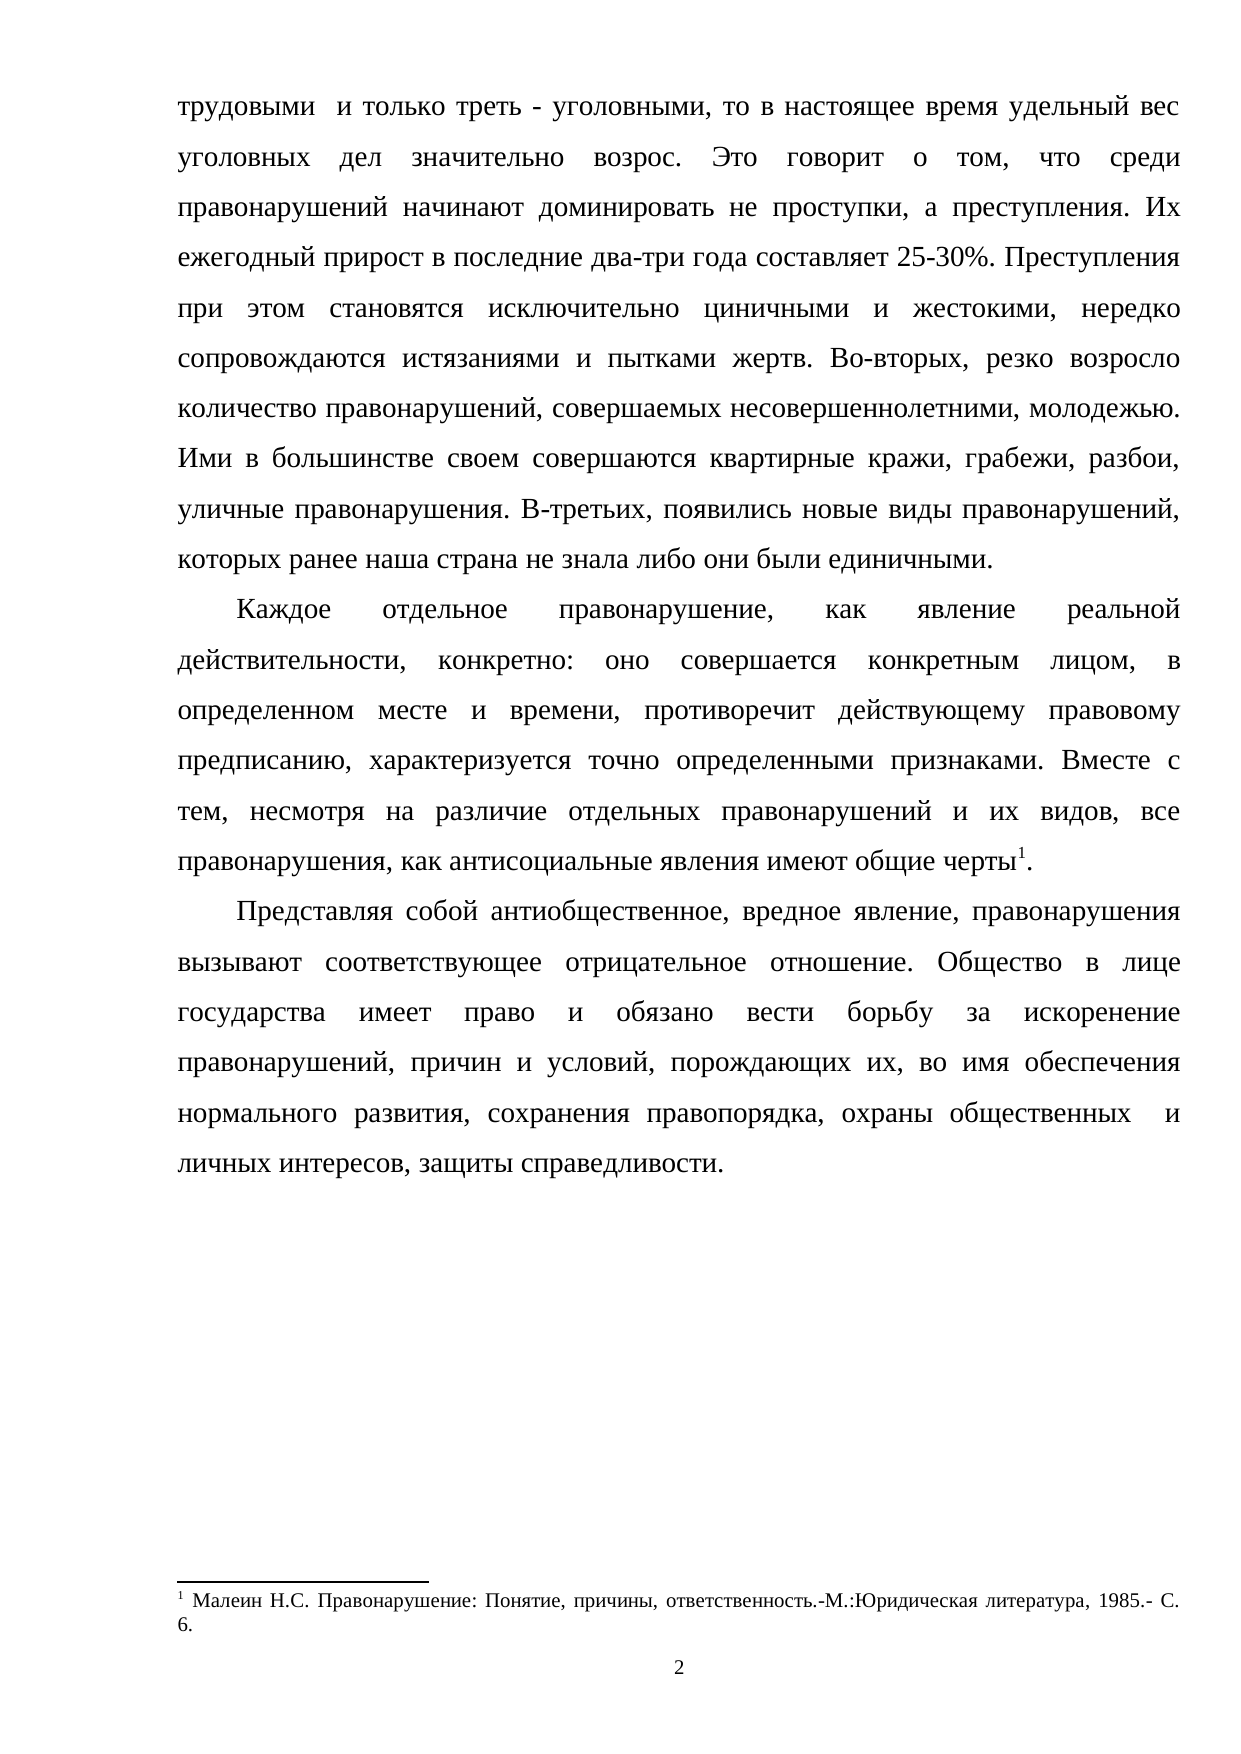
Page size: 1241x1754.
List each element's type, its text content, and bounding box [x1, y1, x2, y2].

text Каждое отдельное правонарушение, как явление реальной действительности, конкретно: оно совершается конкретным лицом, в определенном месте и времени, противоречит действующему правовому предписанию, характеризуется точно определенными признаками. Вместе с тем, несмотря на различие отдельных правонарушений и их видов, все правонарушения, как антисоциальные явления имеют общие черты. [177, 592, 1181, 877]
text Представляя собой антиобщественное, вредное явление, правонарушения вызывают соответствующее отрицательное отношение. Общество в лице государства имеет право и обязано вести борьбу за искоренение правонарушений, причин и условий, порождающих их, во имя обеспечения нормального развития, сохранения правопорядка, охраны общественных и личных интересов, защиты справедливости. [177, 894, 1181, 1179]
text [177, 89, 1181, 575]
